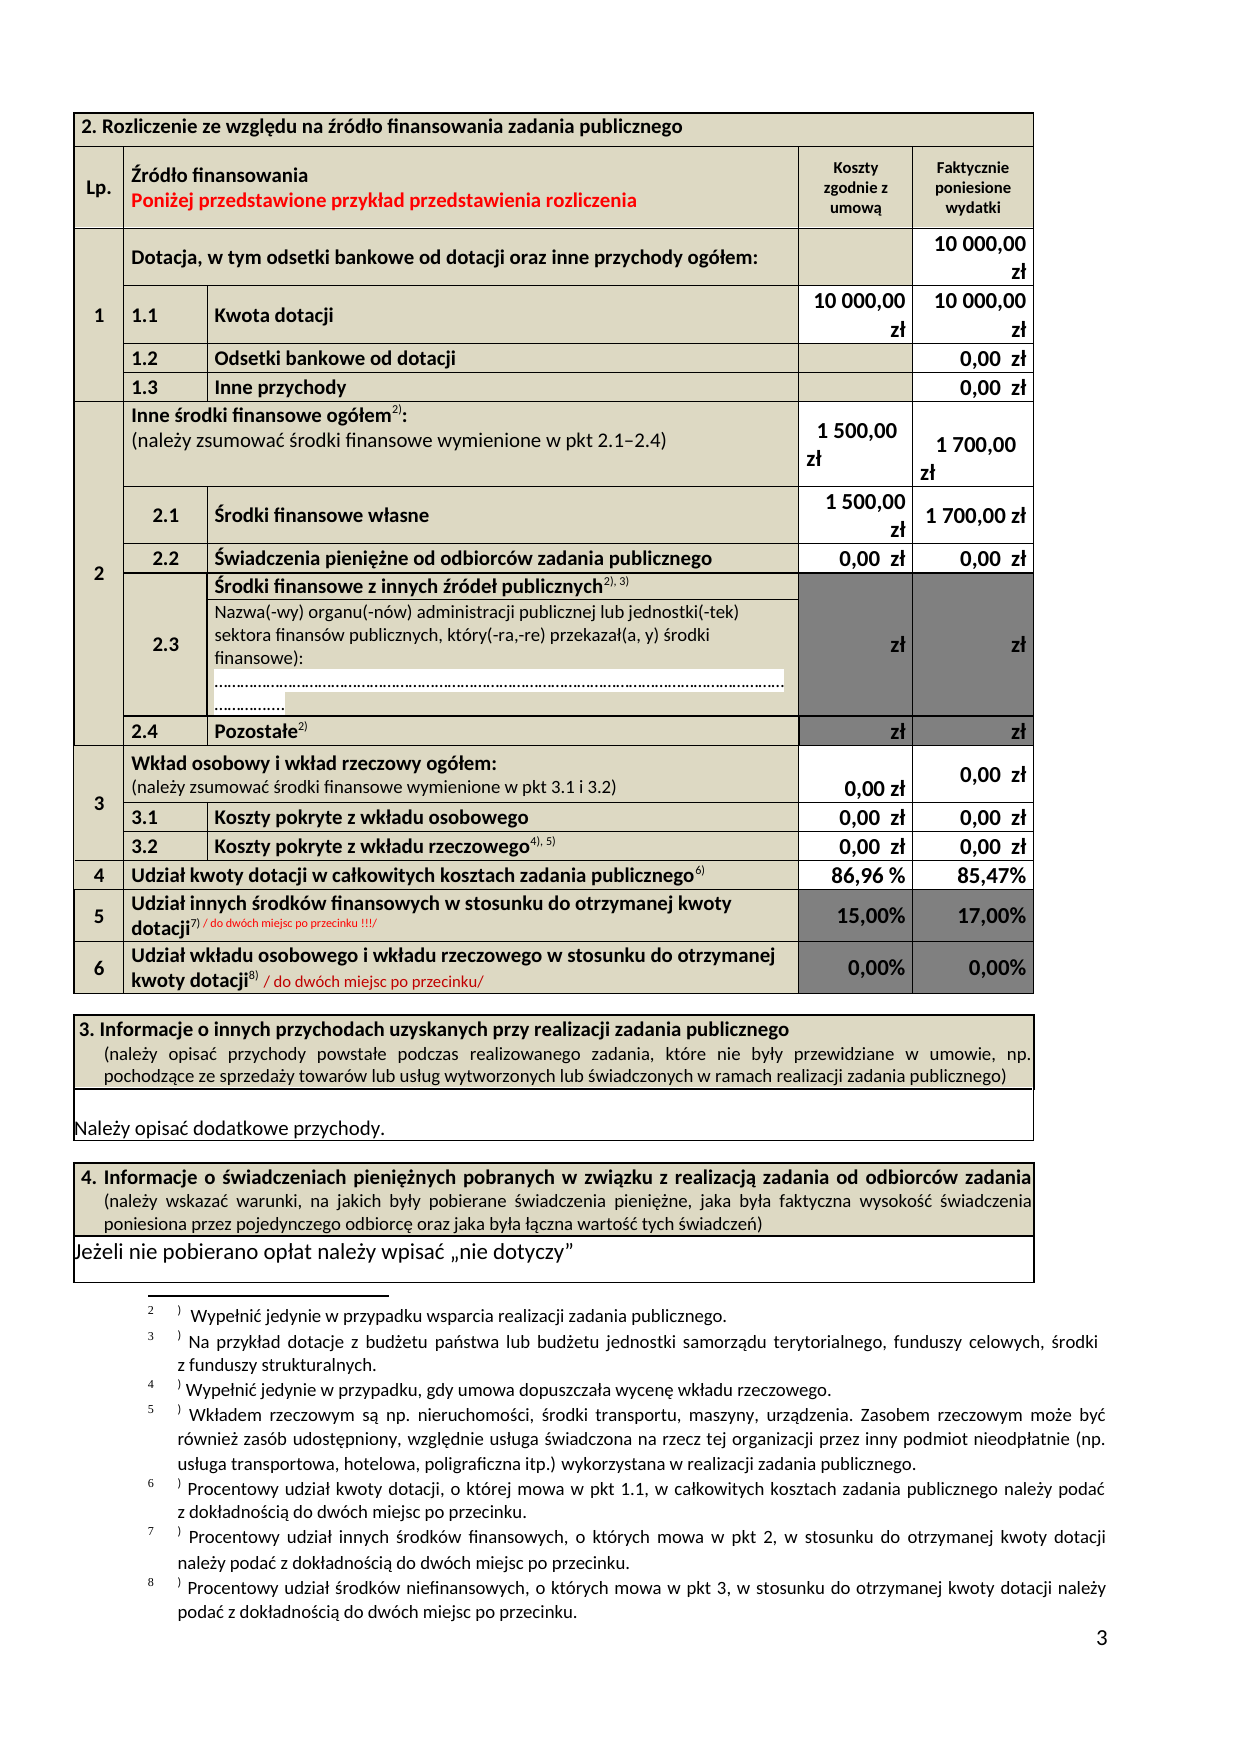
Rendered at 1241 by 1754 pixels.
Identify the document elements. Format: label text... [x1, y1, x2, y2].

table_cell 0,00% [913, 942, 1033, 993]
table_cell 85,47% [913, 861, 1033, 889]
table_cell 0,00 zł [799, 746, 912, 802]
table_cell 1 500,00 zł [799, 487, 912, 543]
table_cell 0,00% [799, 942, 912, 993]
table_cell [799, 373, 912, 401]
table_cell 15,00% [799, 890, 912, 941]
table_cell Środki finansowe własne [208, 487, 798, 543]
table_cell zł [913, 574, 1033, 715]
table_cell 3.2 [124, 832, 207, 860]
table_header 4. Informacje o świadczeniach pieniężnych pobranych w związku z realizacją zadania od odbiorców zadania (należy wskazać warunki, na jakich były pobierane świadczenia pieniężne, jaka była faktyczna wysokość świadczenia poniesiona przez pojedynczego odbiorcę oraz jaka była łączna wartość tych świadczeń) [75, 1164, 1033, 1235]
table_cell 0,00 zł [913, 832, 1033, 860]
table_cell Udział wkładu osobowego i wkładu rzeczowego w stosunku do otrzymanej kwoty dotacji) / do dwóch miejsc po przecinku/ [124, 942, 798, 993]
table_cell 0,00 zł [913, 746, 1033, 802]
table_cell Wkład osobowy i wkład rzeczowy ogółem: (należy zsumować środki finansowe wymienione w pkt 3.1 i 3.2) [124, 746, 798, 802]
table_cell Odsetki bankowe od dotacji [208, 344, 798, 372]
table_cell 3.1 [124, 803, 207, 831]
table_cell 0,00 zł [913, 373, 1033, 401]
table_header 3. Informacje o innych przychodach uzyskanych przy realizacji zadania publicznego (należy opisać przychody powstałe podczas realizowanego zadania, które nie były przewidziane w umowie, np. pochodzące ze sprzedaży towarów lub usług wytworzonych lub świadczonych w ramach realizacji zadania publicznego) [75, 1016, 1033, 1087]
table_cell 6 [75, 942, 123, 993]
table_cell 10 000,00 zł [913, 286, 1033, 343]
table_cell 0,00 zł [799, 803, 912, 831]
table_cell zł [799, 574, 912, 715]
table_cell 0,00 zł [913, 803, 1033, 831]
table_cell 2 [75, 402, 123, 745]
table_cell 3 [74, 746, 123, 860]
table_cell 1.3 [124, 373, 207, 401]
table_cell 1 [75, 229, 123, 401]
table_cell Inne przychody [208, 373, 798, 401]
table_cell Faktycznie poniesione wydatki [913, 147, 1033, 227]
table_cell Nazwa(-wy) organu(-nów) administracji publicznej lub jednostki(-tek) sektora finansów publicznych, który(-ra,-re) przekazał(a, y) środki finansowe): ……………………………………………………………………………………………………………………………….... [208, 600, 798, 715]
table_cell Udział innych środków finansowych w stosunku do otrzymanej kwoty dotacji) / do dwóch miejsc po przecinku !!!/ [124, 890, 798, 941]
table_cell 10 000,00 zł [913, 229, 1033, 285]
table_cell 0,00 zł [799, 544, 912, 572]
table_cell 1 700,00 zł [913, 487, 1033, 543]
table_cell 10 000,00 zł [799, 286, 912, 343]
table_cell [75, 1237, 1033, 1282]
table_cell 1.1 [124, 286, 207, 343]
table_cell Kwota dotacji [208, 286, 798, 343]
table_cell 86,96 % [799, 861, 912, 889]
table_cell Źródło finansowania Poniżej przedstawione przykład przedstawienia rozliczenia [124, 147, 798, 227]
table_cell 17,00% [913, 890, 1033, 941]
table_cell Dotacja, w tym odsetki bankowe od dotacji oraz inne przychody ogółem: [124, 229, 798, 285]
table_cell Inne środki finansowe ogółem): (należy zsumować środki finansowe wymienione w pkt 2.1–2.4) [124, 402, 798, 486]
table_cell Koszty zgodnie z umową [799, 147, 912, 227]
table_cell 2.4 [124, 717, 207, 745]
table_cell Środki finansowe z innych źródeł publicznych2), ) [208, 574, 798, 599]
table_cell 0,00 zł [799, 832, 912, 860]
table_cell Należy opisać dodatkowe przychody. [75, 1088, 1033, 1140]
table_cell 1 500,00 zł [799, 402, 912, 486]
table_header 2. Rozliczenie ze względu na źródło finansowania zadania publicznego [75, 114, 1033, 146]
table_cell 4 [74, 861, 123, 889]
table_cell Udział kwoty dotacji w całkowitych kosztach zadania publicznego) [124, 861, 798, 889]
table_cell Koszty pokryte z wkładu rzeczowego), ) [208, 832, 798, 860]
table_cell zł [800, 717, 912, 745]
table_cell 2.3 [124, 574, 206, 715]
table_cell Świadczenia pieniężne od odbiorców zadania publicznego [208, 544, 798, 572]
table_cell Pozostałe2) [208, 717, 798, 745]
table_cell 5 [75, 890, 123, 941]
table_cell Lp. [75, 147, 123, 227]
table_cell 2.1 [124, 487, 207, 543]
table_cell [799, 229, 912, 285]
table_cell [799, 344, 912, 372]
table_cell 1 700,00 zł [913, 402, 1033, 486]
table_cell 0,00 zł [913, 344, 1033, 372]
table_cell zł [913, 717, 1033, 745]
table_cell 0,00 zł [913, 544, 1033, 572]
table_cell Koszty pokryte z wkładu osobowego [208, 803, 798, 831]
table_cell 2.2 [124, 544, 207, 572]
table_cell 1.2 [124, 344, 207, 372]
